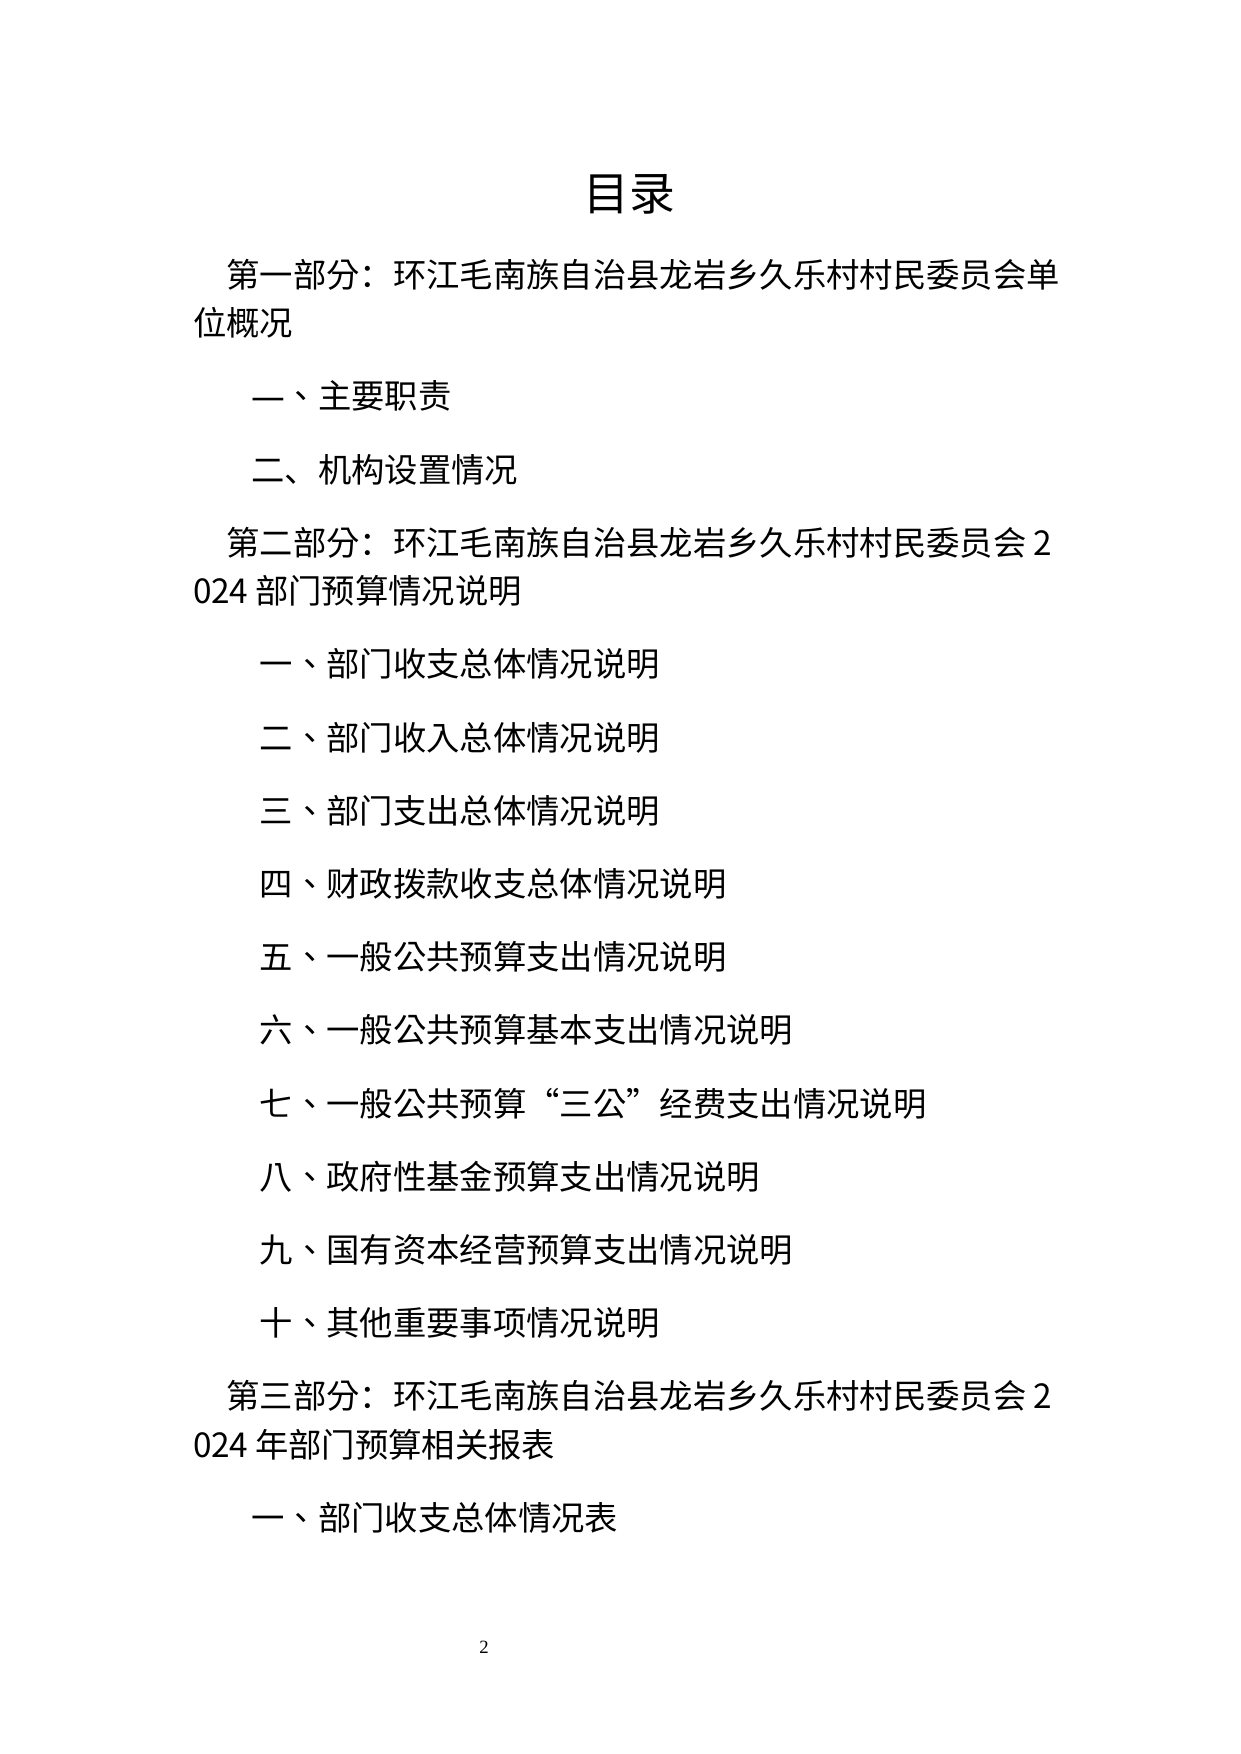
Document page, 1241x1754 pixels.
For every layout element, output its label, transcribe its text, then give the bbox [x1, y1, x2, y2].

subtitle 目录 [193, 157, 1066, 223]
list 五、一般公共预算支出情况说明 [193, 931, 1066, 979]
text 二、机构设置情况 [193, 443, 1066, 492]
text 第一部分：环江毛南族自治县龙岩乡久乐村村民委员会单位概况 [193, 248, 1066, 345]
list 四、财政拨款收支总体情况说明 [193, 858, 1066, 906]
list 十、其他重要事项情况说明 [193, 1297, 1066, 1345]
text 第三部分：环江毛南族自治县龙岩乡久乐村村民委员会2024年部门预算相关报表 [193, 1370, 1066, 1467]
list 一、部门收支总体情况说明 [193, 638, 1066, 686]
list 二、部门收入总体情况说明 [193, 711, 1066, 759]
list 八、政府性基金预算支出情况说明 [193, 1151, 1066, 1199]
list 三、部门支出总体情况说明 [193, 784, 1066, 833]
list 九、国有资本经营预算支出情况说明 [193, 1224, 1066, 1272]
list 七、一般公共预算“三公”经费支出情况说明 [193, 1077, 1066, 1126]
text 一、部门收支总体情况表 [193, 1492, 1066, 1540]
list 六、一般公共预算基本支出情况说明 [193, 1004, 1066, 1052]
text —、主要职责 [193, 370, 1066, 418]
text 第二部分：环江毛南族自治县龙岩乡久乐村村民委员会2024部门预算情况说明 [193, 517, 1066, 613]
